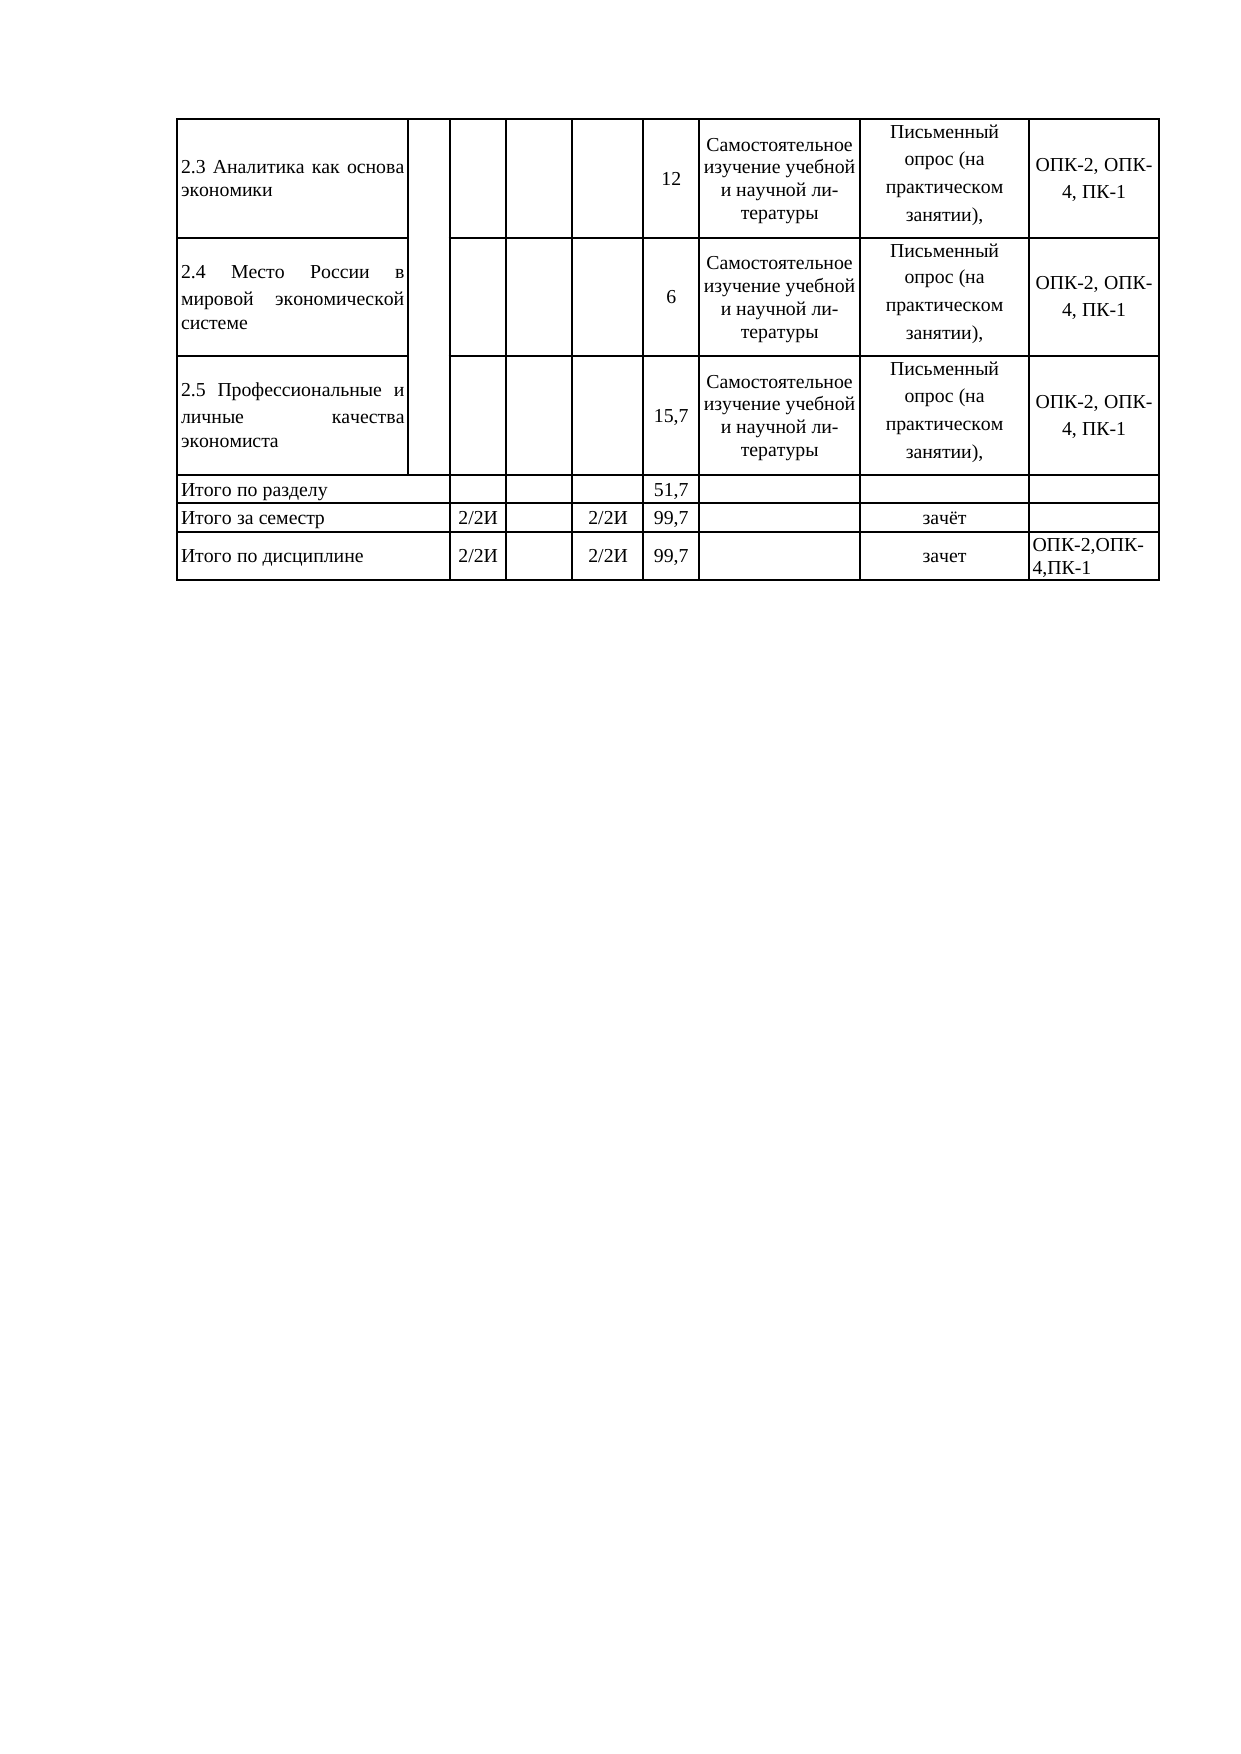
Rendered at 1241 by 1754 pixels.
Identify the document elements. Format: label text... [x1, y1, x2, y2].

table_cell Письменный опрос (на практическом занятии), домашнее задание [861, 239, 1028, 355]
table_cell [573, 357, 642, 473]
table_cell Итого по разделу [178, 476, 449, 502]
table_cell Итого по дисциплине [178, 533, 449, 578]
table_cell [507, 357, 571, 473]
table_cell [700, 504, 859, 531]
table_cell ОПК-2,ОПК- 4,ПК-1 [1030, 533, 1158, 578]
table_cell 2/2И [573, 533, 642, 578]
table_cell 51,7 [644, 476, 698, 502]
table_cell 2.5 Профессиональные и личные качества экономиста [178, 357, 407, 473]
table_cell ОПК-2, ОПК-4, ПК-1 [1030, 357, 1158, 473]
table_cell Письменный опрос (на практическом занятии), домашнее задание [861, 357, 1028, 473]
table_cell Самостоятельное изучение учебной и научной ли- тературы [700, 357, 859, 473]
table_cell [1030, 476, 1158, 502]
table_cell [507, 504, 571, 531]
table_cell [573, 476, 642, 502]
table_cell 12 [644, 120, 698, 237]
table_cell [507, 476, 571, 502]
table_cell 99,7 [644, 533, 698, 578]
table_cell [451, 120, 505, 237]
table_cell ОПК-2, ОПК-4, ПК-1 [1030, 239, 1158, 355]
table_cell Итого за семестр [178, 504, 449, 531]
table_cell зачёт [861, 504, 1028, 531]
table_cell [451, 357, 505, 473]
table_cell Самостоятельное изучение учебной и научной ли- тературы [700, 239, 859, 355]
table_cell 6 [644, 239, 698, 355]
table_cell [1030, 504, 1158, 531]
table_cell [573, 239, 642, 355]
table_cell [861, 476, 1028, 502]
table_cell [507, 239, 571, 355]
table_cell 2/2И [451, 533, 505, 578]
table_cell 2/2И [573, 504, 642, 531]
table_cell [451, 476, 505, 502]
table_cell [700, 533, 859, 578]
table_cell 2.4 Место России в мировой экономической системе [178, 239, 407, 355]
table_cell 99,7 [644, 504, 698, 531]
table_cell 2.3 Аналитика как основа экономики [178, 120, 407, 237]
table_cell 15,7 [644, 357, 698, 473]
table_cell ОПК-2, ОПК-4, ПК-1 [1030, 120, 1158, 237]
table_cell [507, 533, 571, 578]
table_cell [573, 120, 642, 237]
table_cell 2/2И [451, 504, 505, 531]
table_cell [451, 239, 505, 355]
table_cell [700, 476, 859, 502]
table_cell зачет [861, 533, 1028, 578]
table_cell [861, 120, 1028, 237]
table_cell [507, 120, 571, 237]
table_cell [700, 120, 859, 237]
